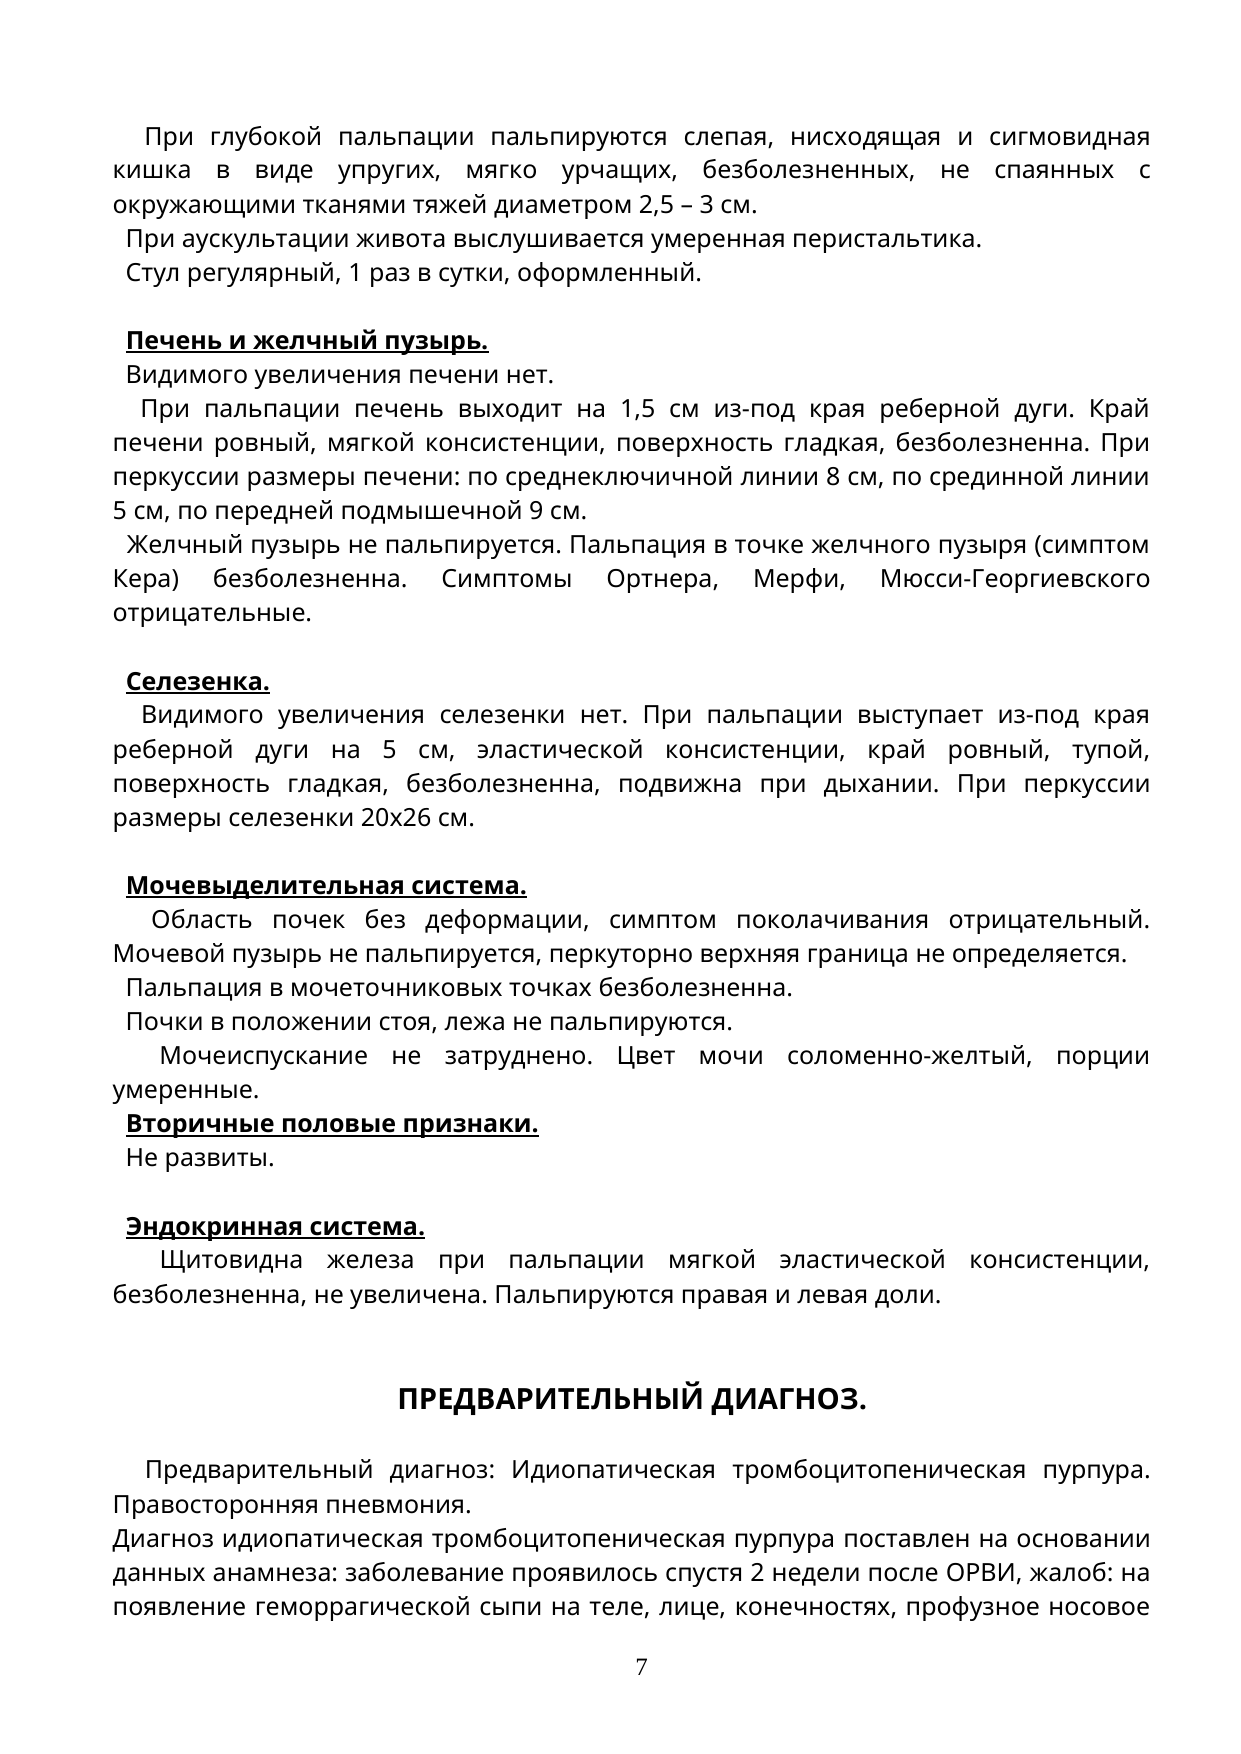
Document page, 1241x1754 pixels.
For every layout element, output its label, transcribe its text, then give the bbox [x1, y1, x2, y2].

text Селезенка. [112, 663, 1152, 697]
text При аускультации живота выслушивается умеренная перистальтика. [112, 220, 1152, 254]
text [112, 1520, 1152, 1622]
text Желчный пузырь не пальпируется. Пальпация в точке желчного пузыря (симптом Кера) безболезненна. Симптомы Ортнера, Мерфи, Мюсси-Георгиевского отрицательные. [112, 527, 1152, 629]
text Почки в положении стоя, лежа не пальпируются. [112, 1004, 1152, 1038]
text Эндокринная система. [112, 1208, 1152, 1242]
text ПРЕДВАРИТЕЛЬНЫЙ ДИАГНОЗ. [112, 1378, 1152, 1418]
text Вторичные половые признаки. [112, 1106, 1152, 1140]
text Печень и желчный пузырь. [112, 322, 1152, 357]
text Щитовидна железа при пальпации мягкой эластической консистенции, безболезненна, не увеличена. Пальпируются правая и левая доли. [112, 1242, 1152, 1310]
text Предварительный диагноз: Идиопатическая тромбоцитопеническая пурпура. Правосторонняя пневмония. [112, 1452, 1152, 1520]
text При глубокой пальпации пальпируются слепая, нисходящая и сигмовидная кишка в виде упругих, мягко урчащих, безболезненных, не спаянных с окружающими тканями тяжей диаметром 2,5 – . [112, 118, 1152, 220]
text Не развиты. [112, 1140, 1152, 1174]
text Видимого увеличения селезенки нет. При пальпации выступает из-под края реберной дуги на , эластической консистенции, край ровный, тупой, поверхность гладкая, безболезненна, подвижна при дыхании. При перкуссии размеры селезенки 20х26 см. [112, 697, 1152, 833]
text Мочевыделительная система. [112, 867, 1152, 902]
text Мочеиспускание не затруднено. Цвет мочи соломенно-желтый, порции умеренные. [112, 1038, 1152, 1106]
text Пальпация в мочеточниковых точках безболезненна. [112, 970, 1152, 1004]
text Видимого увеличения печени нет. [112, 357, 1152, 391]
text Стул регулярный, 1 раз в сутки, оформленный. [112, 254, 1152, 288]
text При пальпации печень выходит на из-под края реберной дуги. Край печени ровный, мягкой консистенции, поверхность гладкая, безболезненна. При перкуссии размеры печени: по среднеключичной линии , по срединной линии , по передней подмышечной . [112, 391, 1152, 527]
text Область почек без деформации, симптом поколачивания отрицательный. Мочевой пузырь не пальпируется, перкуторно верхняя граница не определяется. [112, 902, 1152, 970]
